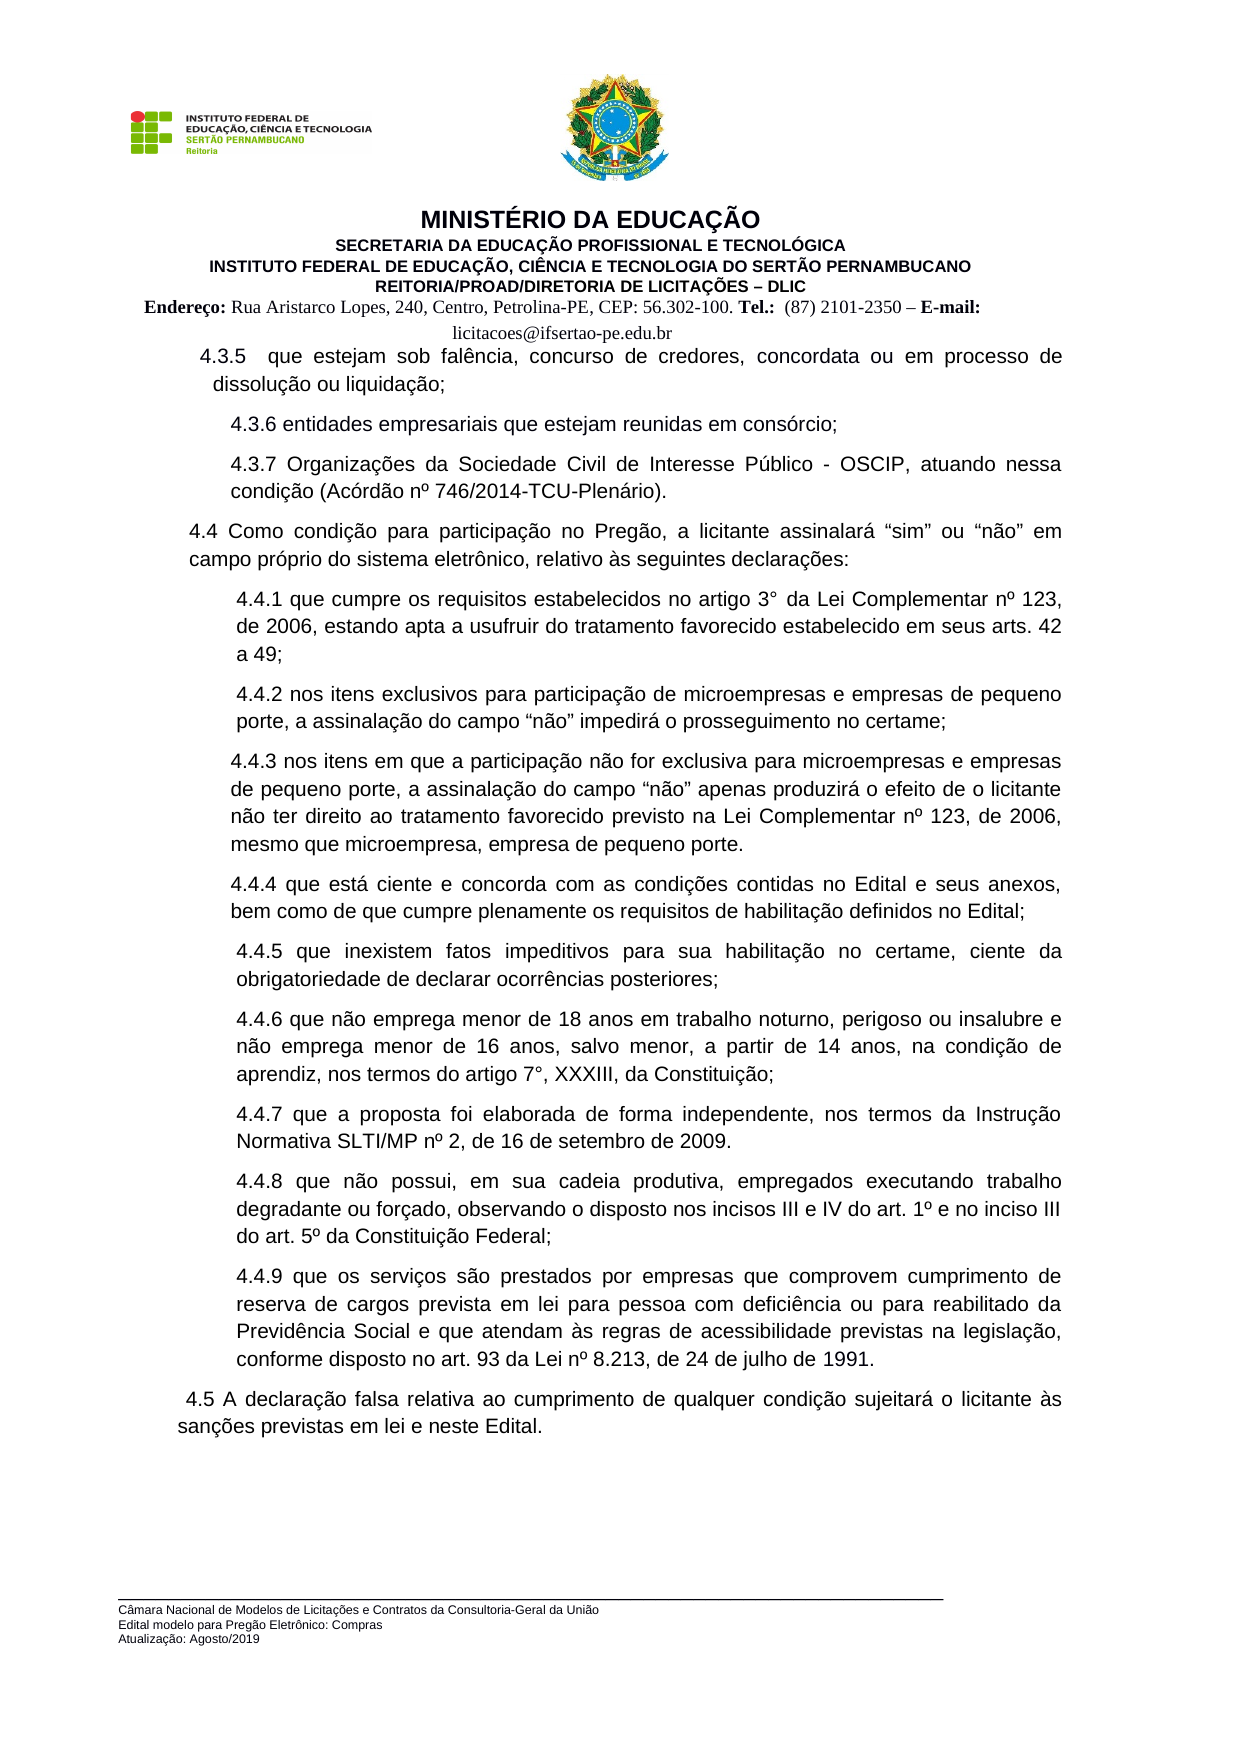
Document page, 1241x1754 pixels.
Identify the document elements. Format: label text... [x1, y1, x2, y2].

picture [560, 74, 669, 181]
list 4.4.7 que a proposta foi elaborada de forma independente, nos termos da Instrução Normativa SLTI/MP nº 2, de 16 de setembro de 2009. [236, 1102, 1063, 1153]
list 4.4.8 que não possui, em sua cadeia produtiva, empregados executando trabalho degradante ou forçado, observando o disposto nos incisos III e IV do art. 1º e no inciso III do art. 5º da Constituição Federal; [236, 1169, 1063, 1248]
list 4.3.5 que estejam sob falência, concurso de credores, concordata ou em processo de dissolução ou liquidação; [189, 344, 1063, 396]
list 4.3.7 Organizações da Sociedade Civil de Interesse Público - OSCIP, atuando nessa condição (Acórdão nº 746/2014-TCU-Plenário). [230, 452, 1063, 503]
list 4.4.5 que inexistem fatos impeditivos para sua habilitação no certame, ciente da obrigatoriedade de declarar ocorrências posteriores; [236, 939, 1063, 991]
picture [130, 111, 372, 154]
list 4.4.3 nos itens em que a participação não for exclusiva para microempresas e empresas de pequeno porte, a assinalação do campo “não” apenas produzirá o efeito de o licitante não ter direito ao tratamento favorecido previsto na Lei Complementar nº 123, de 2006, mesmo que microempresa, empresa de pequeno porte. [230, 749, 1063, 856]
list 4.4 Como condição para participação no Pregão, a licitante assinalará “sim” ou “não” em campo próprio do sistema eletrônico, relativo às seguintes declarações: [189, 519, 1063, 571]
list 4.4.9 que os serviços são prestados por empresas que comprovem cumprimento de reserva de cargos prevista em lei para pessoa com deficiência ou para reabilitado da Previdência Social e que atendam às regras de acessibilidade previstas na legislação, conforme disposto no art. 93 da Lei nº 8.213, de 24 de julho de 1991. [236, 1264, 1063, 1371]
list 4.4.2 nos itens exclusivos para participação de microempresas e empresas de pequeno porte, a assinalação do campo “não” impedirá o prosseguimento no certame; [236, 682, 1063, 733]
list 4.4.1 que cumpre os requisitos estabelecidos no artigo 3° da Lei Complementar nº 123, de 2006, estando apta a usufruir do tratamento favorecido estabelecido em seus arts. 42 a 49; [236, 587, 1063, 666]
list 4.3.6 entidades empresariais que estejam reunidas em consórcio; [230, 412, 1063, 436]
list 4.4.6 que não emprega menor de 18 anos em trabalho noturno, perigoso ou insalubre e não emprega menor de 16 anos, salvo menor, a partir de 14 anos, na condição de aprendiz, nos termos do artigo 7°, XXXIII, da Constituição; [236, 1007, 1063, 1086]
list 4.4.4 que está ciente e concorda com as condições contidas no Edital e seus anexos, bem como de que cumpre plenamente os requisitos de habilitação definidos no Edital; [230, 872, 1063, 923]
list 4.5 A declaração falsa relativa ao cumprimento de qualquer condição sujeitará o licitante às sanções previstas em lei e neste Edital. [177, 1387, 1063, 1438]
